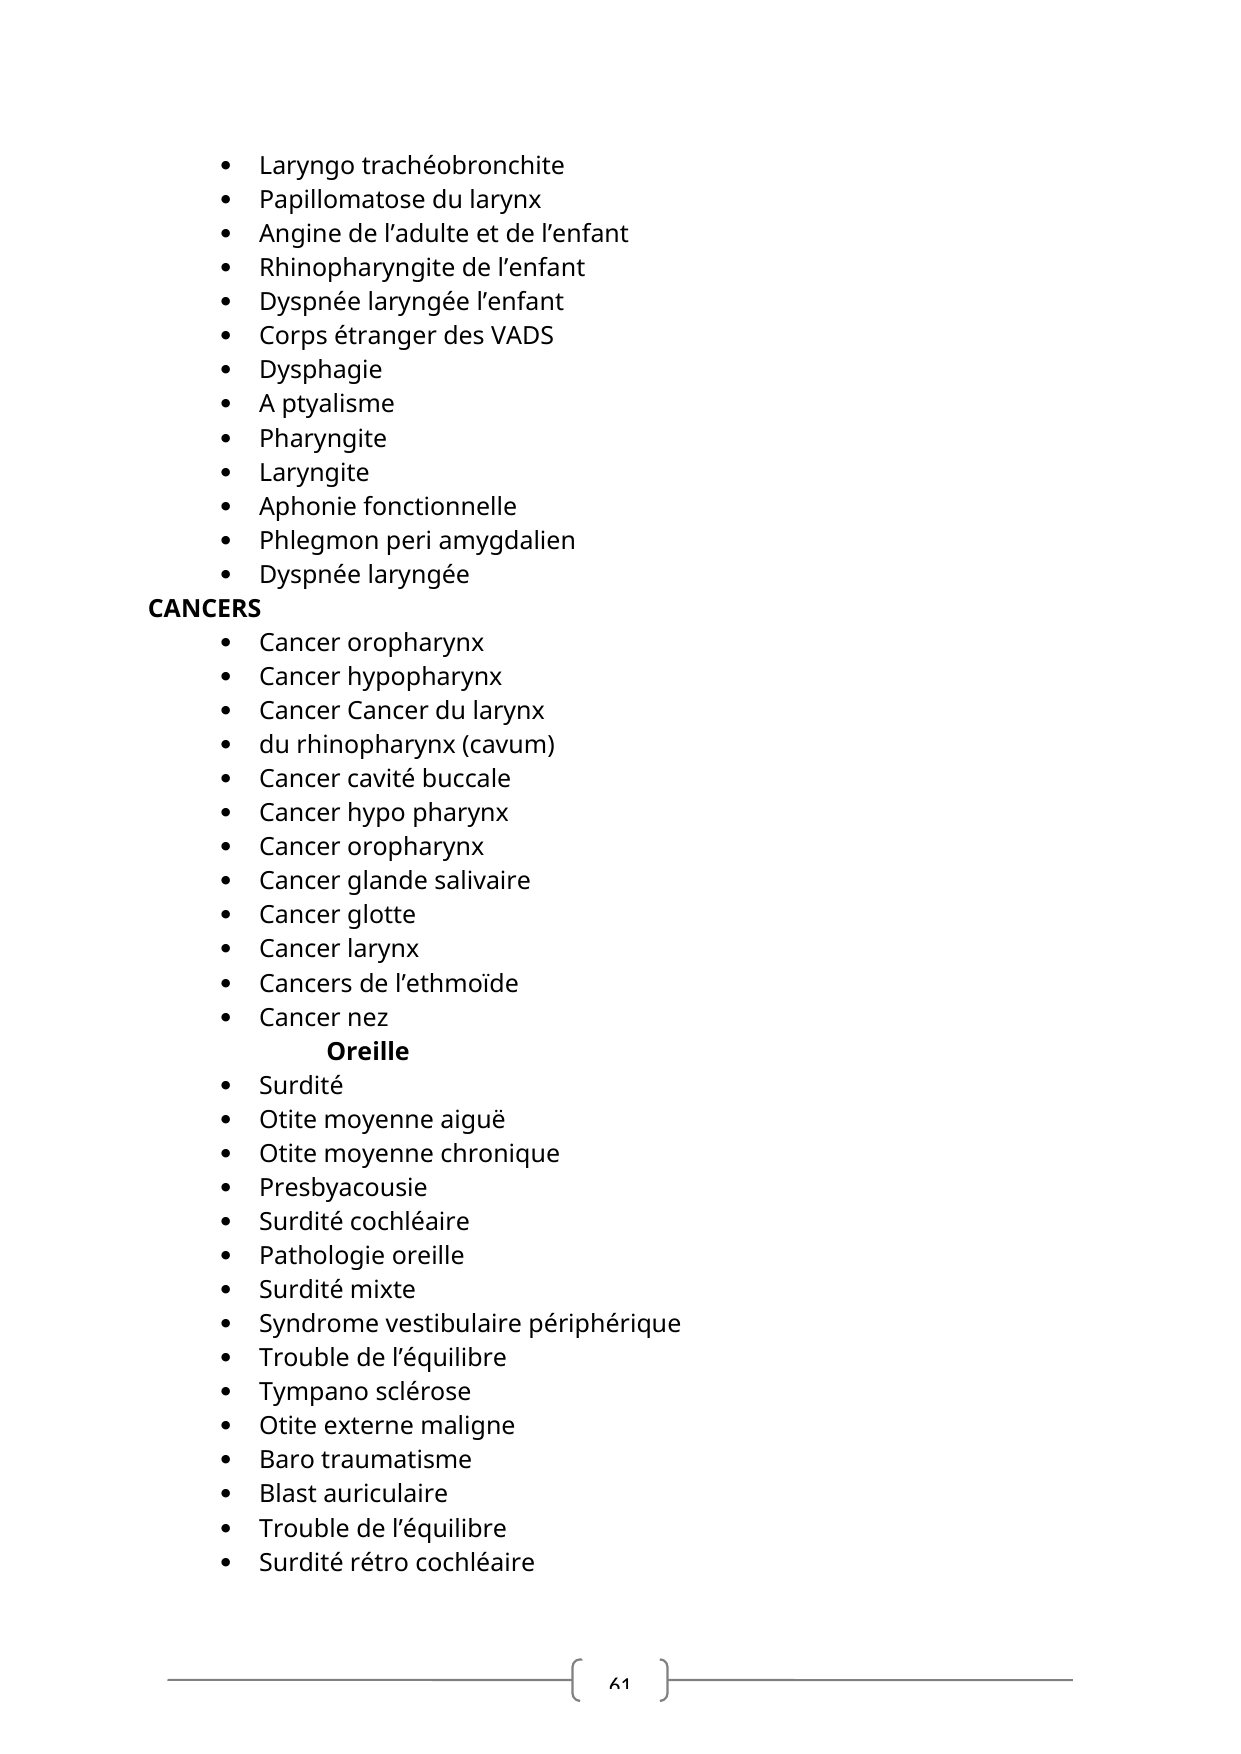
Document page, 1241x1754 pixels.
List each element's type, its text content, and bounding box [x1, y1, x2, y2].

list Tympano sclérose [221, 1374, 1092, 1408]
list Presbyacousie [221, 1169, 1092, 1204]
list Cancer cavité buccale [221, 761, 1092, 795]
list Laryngo trachéobronchite [221, 148, 1092, 182]
list Cancer hypopharynx [221, 659, 1092, 693]
list Baro traumatisme [221, 1442, 1092, 1476]
list Otite externe maligne [221, 1408, 1092, 1442]
list Cancer oropharynx [221, 829, 1092, 863]
list Syndrome vestibulaire périphérique [221, 1306, 1092, 1340]
list Surdité cochléaire [221, 1204, 1092, 1238]
list Otite moyenne chronique [221, 1136, 1092, 1169]
list Phlegmon peri amygdalien [221, 522, 1092, 556]
list Pathologie oreille [221, 1238, 1092, 1272]
list Trouble de l’équilibre [221, 1340, 1092, 1374]
list Cancer nez [221, 999, 1092, 1033]
list A ptyalisme [221, 386, 1092, 420]
list Trouble de l’équilibre [221, 1510, 1092, 1544]
list Rhinopharyngite de l’enfant [221, 250, 1092, 284]
list Papillomatose du larynx [221, 182, 1092, 216]
list Cancer oropharynx [221, 624, 1092, 659]
text Oreille [288, 1033, 1092, 1067]
list Angine de l’adulte et de l’enfant [221, 216, 1092, 250]
list Dysphagie [221, 352, 1092, 386]
list Laryngite [221, 454, 1092, 488]
list Cancer hypo pharynx [221, 795, 1092, 829]
list Surdité mixte [221, 1272, 1092, 1306]
list Cancer glande salivaire [221, 863, 1092, 897]
list Cancer Cancer du larynx [221, 693, 1092, 727]
list Dyspnée laryngée [221, 556, 1092, 591]
list Blast auriculaire [221, 1476, 1092, 1510]
list Cancer larynx [221, 931, 1092, 965]
list Corps étranger des VADS [221, 318, 1092, 352]
list Dyspnée laryngée l’enfant [221, 284, 1092, 318]
list Cancer glotte [221, 897, 1092, 931]
list Cancers de l’ethmoïde [221, 965, 1092, 999]
list Surdité [221, 1067, 1092, 1101]
list Pharyngite [221, 420, 1092, 454]
list Otite moyenne aiguë [221, 1101, 1092, 1136]
list du rhinopharynx (cavum) [221, 727, 1092, 761]
text CANCERS [148, 591, 1092, 624]
list Surdité rétro cochléaire [221, 1544, 1092, 1578]
list Aphonie fonctionnelle [221, 488, 1092, 522]
